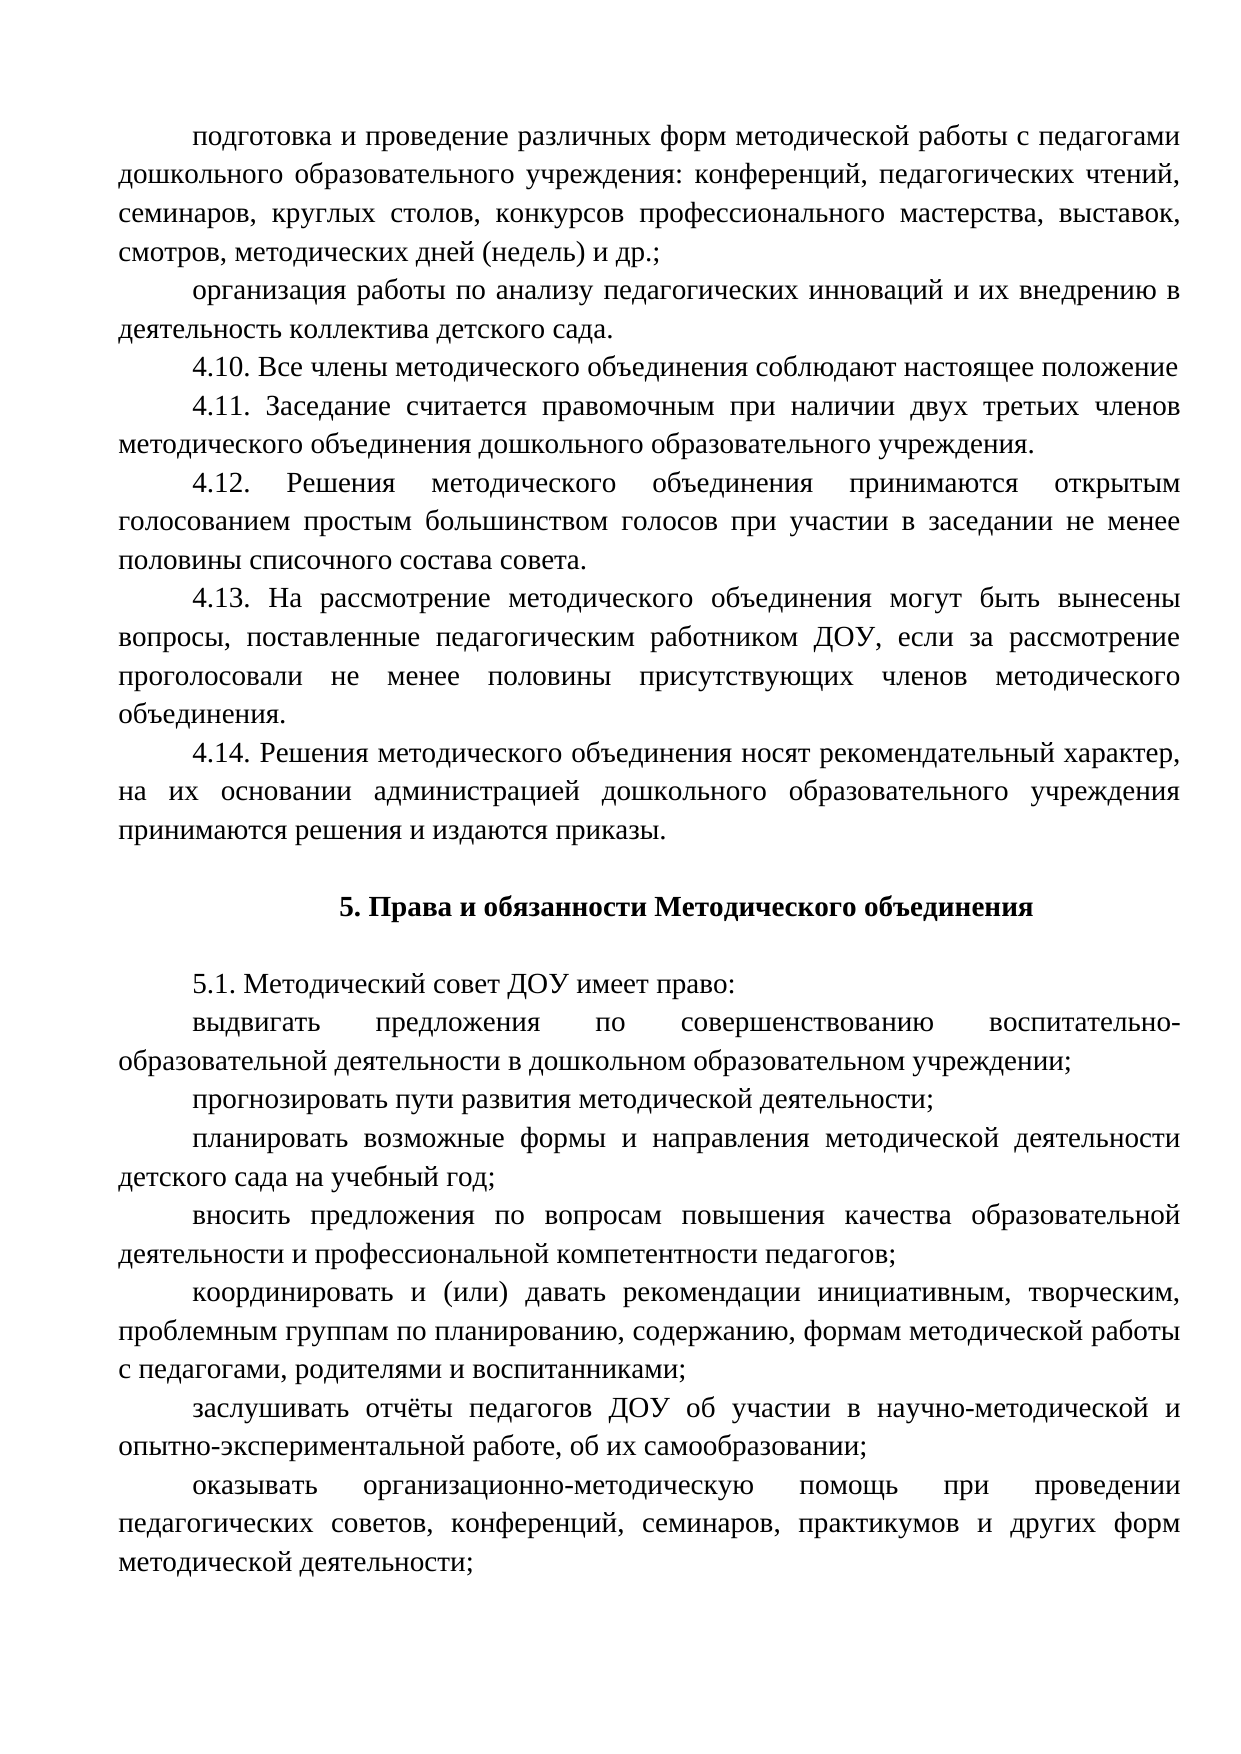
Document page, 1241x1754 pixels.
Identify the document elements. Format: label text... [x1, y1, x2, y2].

text 4.10. Все члены методического объединения соблюдают настоящее положение [118, 349, 1181, 383]
text планировать возможные формы и направления методической деятельности детского сада на учебный год; [118, 1120, 1181, 1192]
text 5.1. Методический совет ДОУ имеет право: [118, 966, 1181, 999]
text 5. Права и обязанности Методического объединения [118, 889, 1181, 922]
text 4.12. Решения методического объединения принимаются открытым голосованием простым большинством голосов при участии в заседании не менее половины списочного состава совета. [118, 465, 1181, 576]
text организация работы по анализу педагогических инноваций и их внедрению в деятельность коллектива детского сада. [118, 272, 1181, 344]
text заслушивать отчёты педагогов ДОУ об участии в научно-методической и опытно-экспериментальной работе, об их самообразовании; [118, 1390, 1181, 1462]
text 4.14. Решения методического объединения носят рекомендательный характер, на их основании администрацией дошкольного образовательного учреждения принимаются решения и издаются приказы. [118, 735, 1181, 845]
text прогнозировать пути развития методической деятельности; [118, 1082, 1181, 1115]
text 4.13. На рассмотрение методического объединения могут быть вынесены вопросы, поставленные педагогическим работником ДОУ, если за рассмотрение проголосовали не менее половины присутствующих членов методического объединения. [118, 581, 1181, 730]
text вносить предложения по вопросам повышения качества образовательной деятельности и профессиональной компетентности педагогов; [118, 1197, 1181, 1269]
text оказывать организационно-методическую помощь при проведении педагогических советов, конференций, семинаров, практикумов и других форм методической деятельности; [118, 1467, 1181, 1578]
text координировать и (или) давать рекомендации инициативным, творческим, проблемным группам по планированию, содержанию, формам методической работы с педагогами, родителями и воспитанниками; [118, 1274, 1181, 1385]
text подготовка и проведение различных форм методической работы с педагогами дошкольного образовательного учреждения: конференций, педагогических чтений, семинаров, круглых столов, конкурсов профессионального мастерства, выставок, смотров, методических дней (недель) и др.; [118, 118, 1181, 267]
text выдвигать предложения по совершенствованию воспитательно-образовательной деятельности в дошкольном образовательном учреждении; [118, 1004, 1181, 1077]
text 4.11. Заседание считается правомочным при наличии двух третьих членов методического объединения дошкольного образовательного учреждения. [118, 388, 1181, 460]
